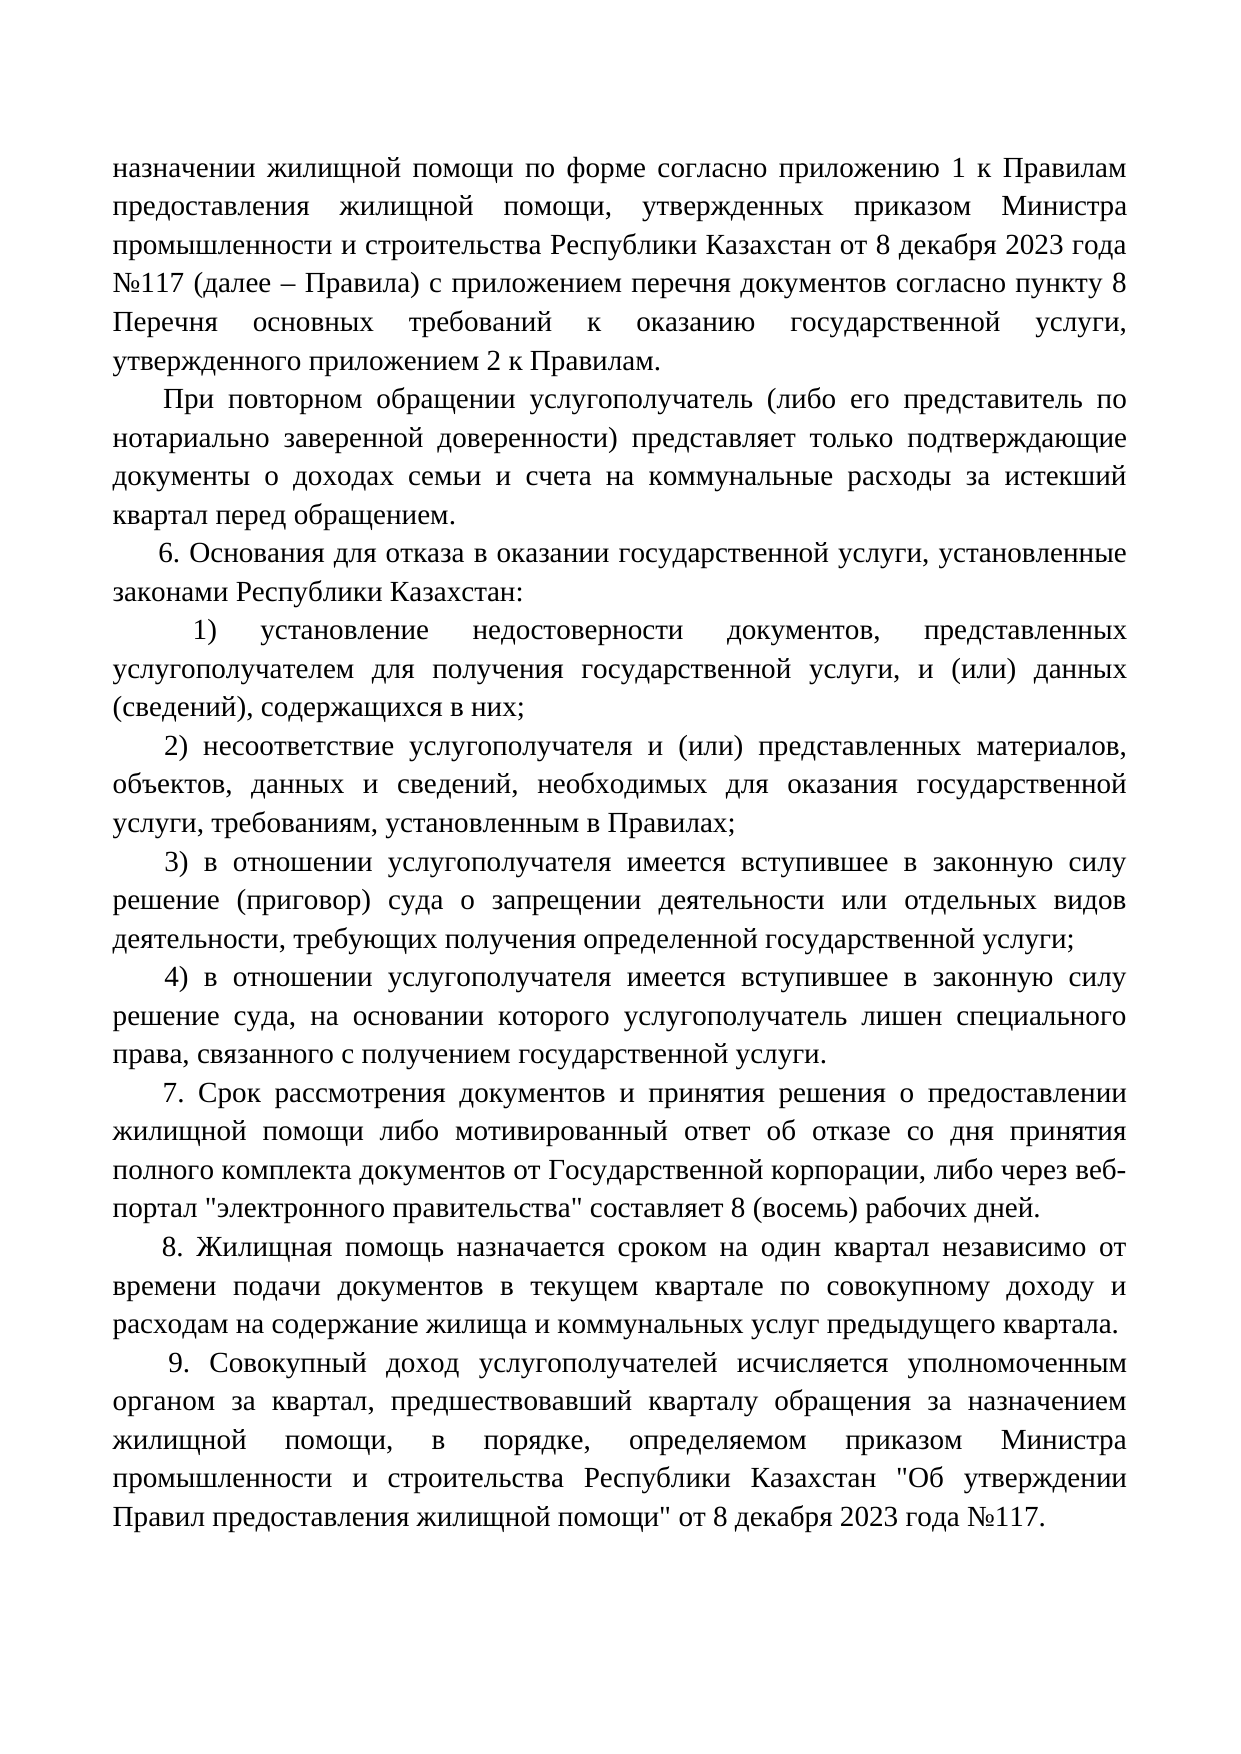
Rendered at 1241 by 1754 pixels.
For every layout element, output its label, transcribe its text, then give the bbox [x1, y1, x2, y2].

text При повторном обращении услугополучатель (либо его представитель по нотариально заверенной доверенности) представляет только подтверждающие документы о доходах семьи и счета на коммунальные расходы за истекший квартал перед обращением. [112, 381, 1128, 530]
text 8. Жилищная помощь назначается сроком на один квартал независимо от времени подачи документов в текущем квартале по совокупному доходу и расходам на содержание жилища и коммунальных услуг предыдущего квартала. [112, 1229, 1128, 1340]
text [112, 150, 1128, 376]
text 2) несоответствие услугополучателя и (или) представленных материалов, объектов, данных и сведений, необходимых для оказания государственной услуги, требованиям, установленным в Правилах; [112, 728, 1128, 839]
text 3) в отношении услугополучателя имеется вступившее в законную силу решение (приговор) суда о запрещении деятельности или отдельных видов деятельности, требующих получения определенной государственной услуги; [112, 844, 1128, 954]
text 6. Основания для отказа в оказании государственной услуги, установленные законами Республики Казахстан: [112, 535, 1128, 607]
text 1) установление недостоверности документов, представленных услугополучателем для получения государственной услуги, и (или) данных (сведений), содержащихся в них; [112, 612, 1128, 723]
text 7. Срок рассмотрения документов и принятия решения о предоставлении жилищной помощи либо мотивированный ответ об отказе со дня принятия полного комплекта документов от Государственной корпорации, либо через веб-портал "электронного правительства" составляет 8 (восемь) рабочих дней. [112, 1075, 1128, 1224]
text 4) в отношении услугополучателя имеется вступившее в законную силу решение суда, на основании которого услугополучатель лишен специального права, связанного с получением государственной услуги. [112, 959, 1128, 1070]
text 9. Совокупный доход услугополучателей исчисляется уполномоченным органом за квартал, предшествовавший кварталу обращения за назначением жилищной помощи, в порядке, определяемом приказом Министра промышленности и строительства Республики Казахстан "Об утверждении Правил предоставления жилищной помощи" от 8 декабря 2023 года №117. [112, 1345, 1128, 1532]
